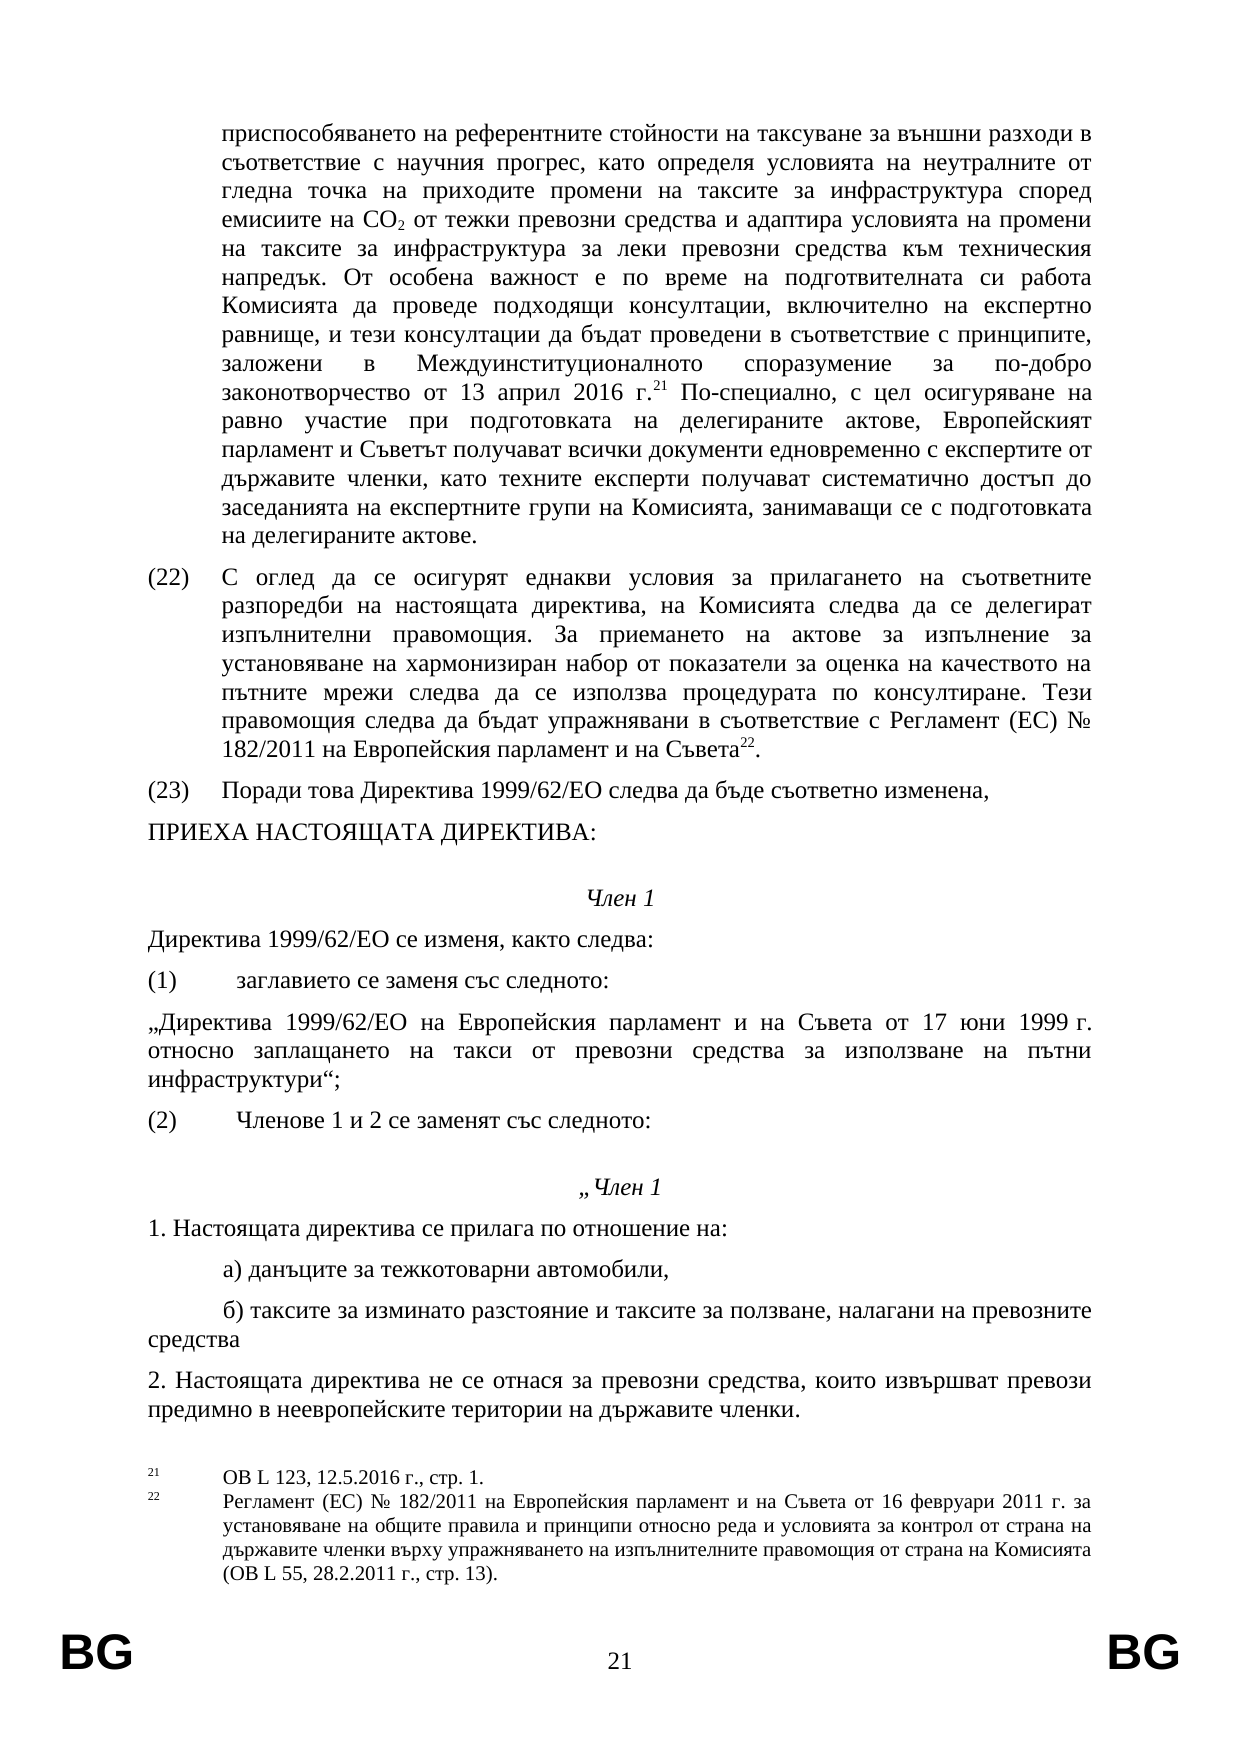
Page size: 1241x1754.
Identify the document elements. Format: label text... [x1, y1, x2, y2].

text б) таксите за изминато разстояние и таксите за ползване, налагани на превозните средства [148, 1296, 1093, 1353]
list заглавието се заменя със следното: [148, 966, 1093, 994]
text (22) С оглед да се осигурят еднакви условия за прилагането на съответните разпоредби на настоящата директива, на Комисията следва да се делегират изпълнителни правомощия. За приемането на актове за изпълнение за установяване на хармонизиран набор от показатели за оценка на качеството на пътните мрежи следва да се използва процедурата по консултиране. Тези правомощия следва да бъдат упражнявани в съответствие с Регламент (ЕС) № 182/2011 на Европейския парламент и на Съвета. [148, 562, 1093, 763]
text (23) Поради това Директива 1999/62/ЕО следва да бъде съответно изменена, [148, 776, 1093, 804]
text 1. Настоящата директива се прилага по отношение на: [148, 1213, 1093, 1242]
list Членове 1 и 2 се заменят със следното: [148, 1106, 1093, 1134]
text Директива 1999/62/ЕО се изменя, както следва: [148, 924, 1093, 953]
text а) данъците за тежкотоварни автомобили, [148, 1254, 1093, 1283]
text 2. Настоящата директива не се отнася за превозни средства, които извършват превози предимно в неевропейските територии на държавите членки. [148, 1366, 1093, 1423]
text Член 1 [148, 883, 1093, 912]
text ПРИЕХА НАСТОЯЩАТА ДИРЕКТИВА: [148, 817, 1093, 846]
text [148, 118, 1093, 549]
text „Директива 1999/62/ЕО на Европейския парламент и на Съвета от 17 юни 1999 г. относно заплащането на такси от превозни средства за използване на пътни инфраструктури“; [148, 1007, 1093, 1093]
text „Член 1 [148, 1172, 1093, 1201]
